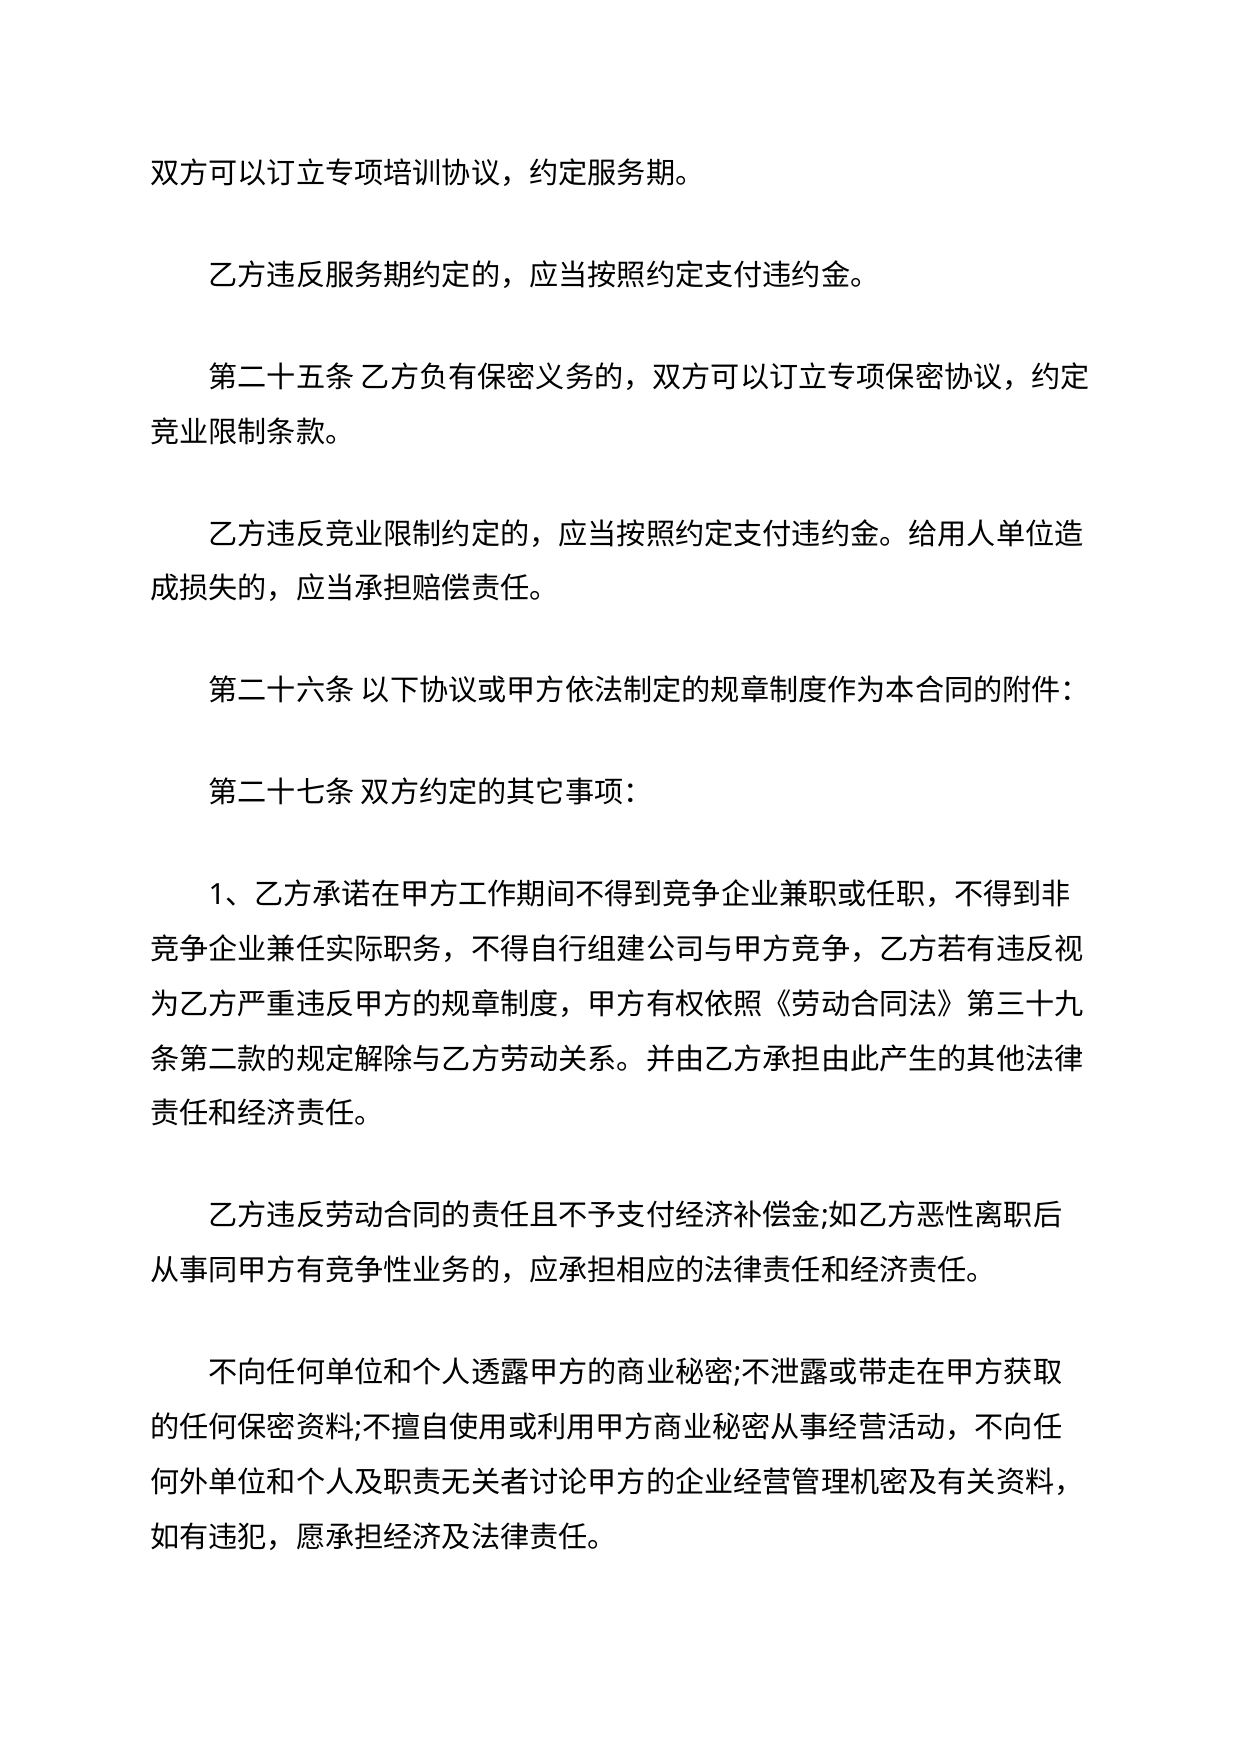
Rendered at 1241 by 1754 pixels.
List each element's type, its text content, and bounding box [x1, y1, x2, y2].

text 乙方违反服务期约定的，应当按照约定支付违约金。 [150, 252, 1090, 294]
text 1、乙方承诺在甲方工作期间不得到竞争企业兼职或任职，不得到非竞争企业兼任实际职务，不得自行组建公司与甲方竞争，乙方若有违反视为乙方严重违反甲方的规章制度，甲方有权依照《劳动合同法》第三十九条第二款的规定解除与乙方劳动关系。并由乙方承担由此产生的其他法律责任和经济责任。 [150, 870, 1090, 1132]
text 乙方违反竞业限制约定的，应当按照约定支付违约金。给用人单位造成损失的，应当承担赔偿责任。 [150, 510, 1090, 607]
text 乙方违反劳动合同的责任且不予支付经济补偿金;如乙方恶性离职后从事同甲方有竞争性业务的，应承担相应的法律责任和经济责任。 [150, 1192, 1090, 1289]
text 第二十六条 以下协议或甲方依法制定的规章制度作为本合同的附件： [150, 667, 1090, 709]
text 不向任何单位和个人透露甲方的商业秘密;不泄露或带走在甲方获取的任何保密资料;不擅自使用或利用甲方商业秘密从事经营活动，不向任何外单位和个人及职责无关者讨论甲方的企业经营管理机密及有关资料，如有违犯，愿承担经济及法律责任。 [150, 1349, 1090, 1556]
text 第二十五条 乙方负有保密义务的，双方可以订立专项保密协议，约定竞业限制条款。 [150, 353, 1090, 451]
text 第二十七条 双方约定的其它事项： [150, 769, 1090, 811]
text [150, 150, 1090, 192]
